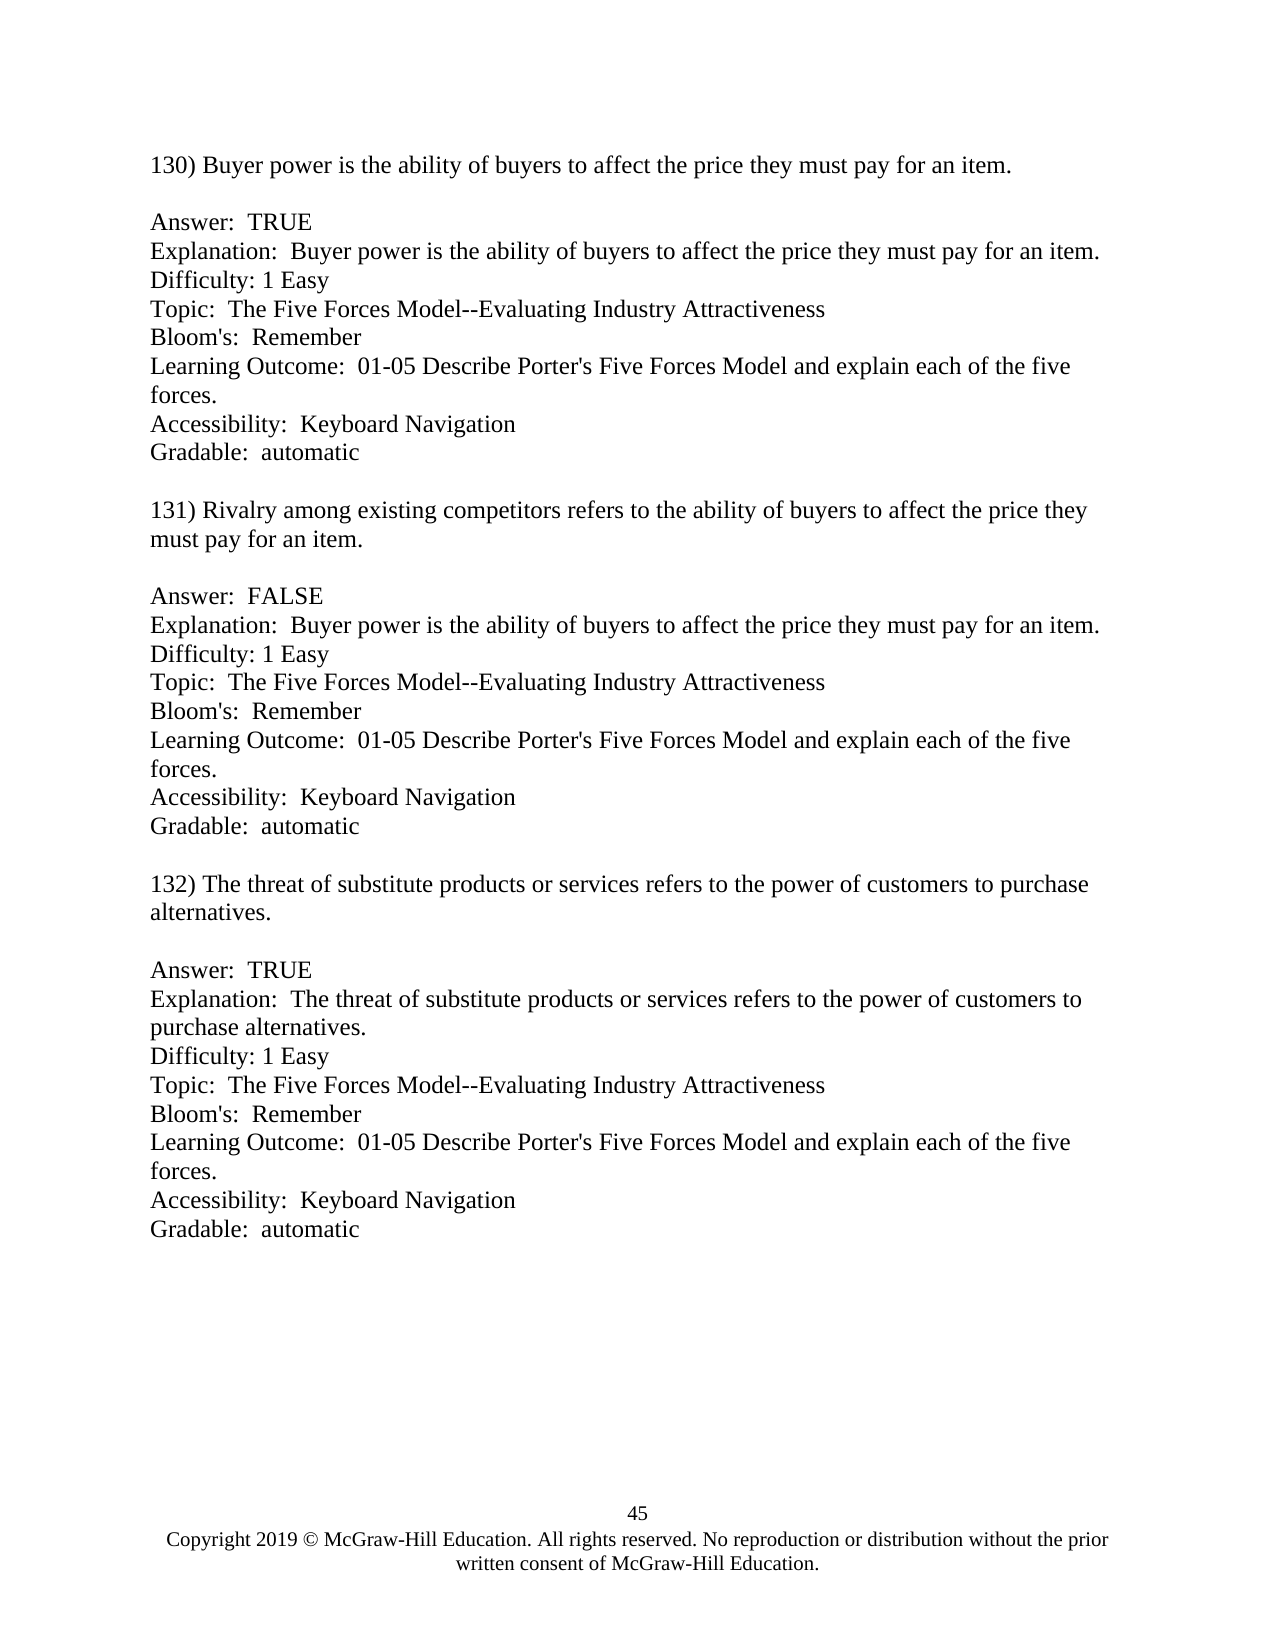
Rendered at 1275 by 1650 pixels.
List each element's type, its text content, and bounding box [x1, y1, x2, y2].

text Explanation: Buyer power is the ability of buyers to affect the price they must pay for an item. [150, 610, 1125, 639]
text 131) Rivalry among existing competitors refers to the ability of buyers to affect the price they must pay for an item. [150, 495, 1125, 552]
text Topic: The Five Forces Model--Evaluating Industry Attractiveness [150, 1070, 1125, 1099]
text Gradable: automatic [150, 811, 1125, 840]
text Answer: TRUE [150, 955, 1125, 984]
text Difficulty: 1 Easy [150, 1041, 1125, 1070]
text Answer: TRUE [150, 207, 1125, 236]
text Bloom's: Remember [150, 696, 1125, 725]
text Explanation: Buyer power is the ability of buyers to affect the price they must pay for an item. [150, 236, 1125, 265]
text Learning Outcome: 01-05 Describe Porter's Five Forces Model and explain each of the five forces. [150, 725, 1125, 782]
text Difficulty: 1 Easy [150, 265, 1125, 294]
text Accessibility: Keyboard Navigation [150, 1185, 1125, 1214]
text Bloom's: Remember [150, 1099, 1125, 1127]
text Bloom's: Remember [150, 322, 1125, 351]
text 132) The threat of substitute products or services refers to the power of customers to purchase alternatives. [150, 869, 1125, 926]
text Gradable: automatic [150, 437, 1125, 466]
text Explanation: The threat of substitute products or services refers to the power of customers to purchase alternatives. [150, 984, 1125, 1041]
text Learning Outcome: 01-05 Describe Porter's Five Forces Model and explain each of the five forces. [150, 351, 1125, 409]
text Accessibility: Keyboard Navigation [150, 409, 1125, 437]
text Difficulty: 1 Easy [150, 639, 1125, 667]
text Gradable: automatic [150, 1214, 1125, 1242]
text Topic: The Five Forces Model--Evaluating Industry Attractiveness [150, 294, 1125, 322]
text Accessibility: Keyboard Navigation [150, 782, 1125, 811]
text Learning Outcome: 01-05 Describe Porter's Five Forces Model and explain each of the five forces. [150, 1127, 1125, 1185]
text 130) Buyer power is the ability of buyers to affect the price they must pay for an item. [150, 150, 1125, 179]
text Answer: FALSE [150, 581, 1125, 610]
text Topic: The Five Forces Model--Evaluating Industry Attractiveness [150, 667, 1125, 696]
